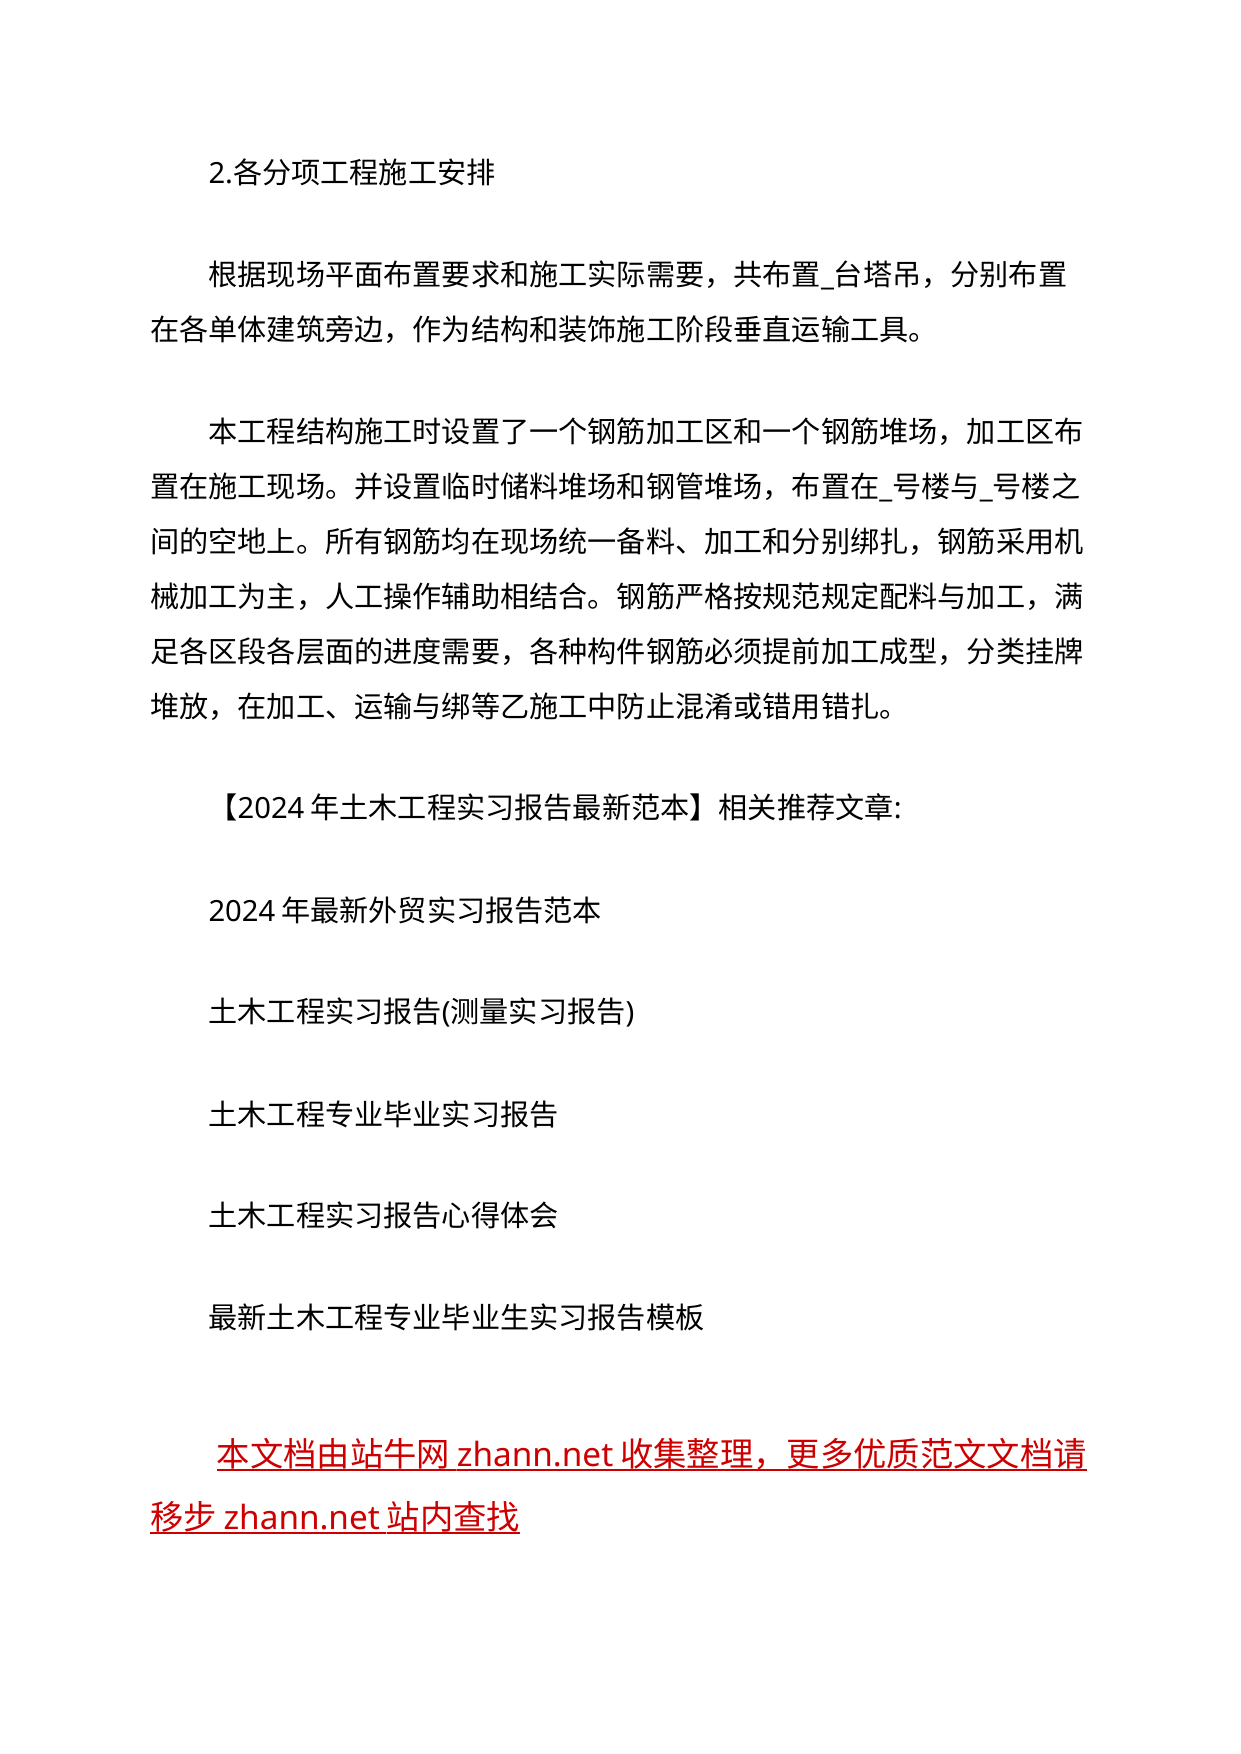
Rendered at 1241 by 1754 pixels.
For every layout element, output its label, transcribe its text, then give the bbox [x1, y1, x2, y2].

text 本文档由站牛网zhann.net收集整理，更多优质范文文档请移步zhann.net站内查找 [150, 1428, 1090, 1539]
text 土木工程实习报告心得体会 [150, 1193, 1090, 1235]
text 土木工程实习报告(测量实习报告) [150, 989, 1090, 1031]
text 土木工程专业毕业实习报告 [150, 1091, 1090, 1133]
text 最新土木工程专业毕业生实习报告模板 [150, 1294, 1090, 1337]
text 2024年最新外贸实习报告范本 [150, 887, 1090, 929]
text 根据现场平面布置要求和施工实际需要，共布置_台塔吊，分别布置在各单体建筑旁边，作为结构和装饰施工阶段垂直运输工具。 [150, 252, 1090, 349]
text 2.各分项工程施工安排 [150, 150, 1090, 192]
text 【2024年土木工程实习报告最新范本】相关推荐文章: [150, 785, 1090, 827]
text 本工程结构施工时设置了一个钢筋加工区和一个钢筋堆场，加工区布置在施工现场。并设置临时储料堆场和钢管堆场，布置在_号楼与_号楼之间的空地上。所有钢筋均在现场统一备料、加工和分别绑扎，钢筋采用机械加工为主，人工操作辅助相结合。钢筋严格按规范规定配料与加工，满足各区段各层面的进度需要，各种构件钢筋必须提前加工成型，分类挂牌堆放，在加工、运输与绑等乙施工中防止混淆或错用错扎。 [150, 409, 1090, 726]
